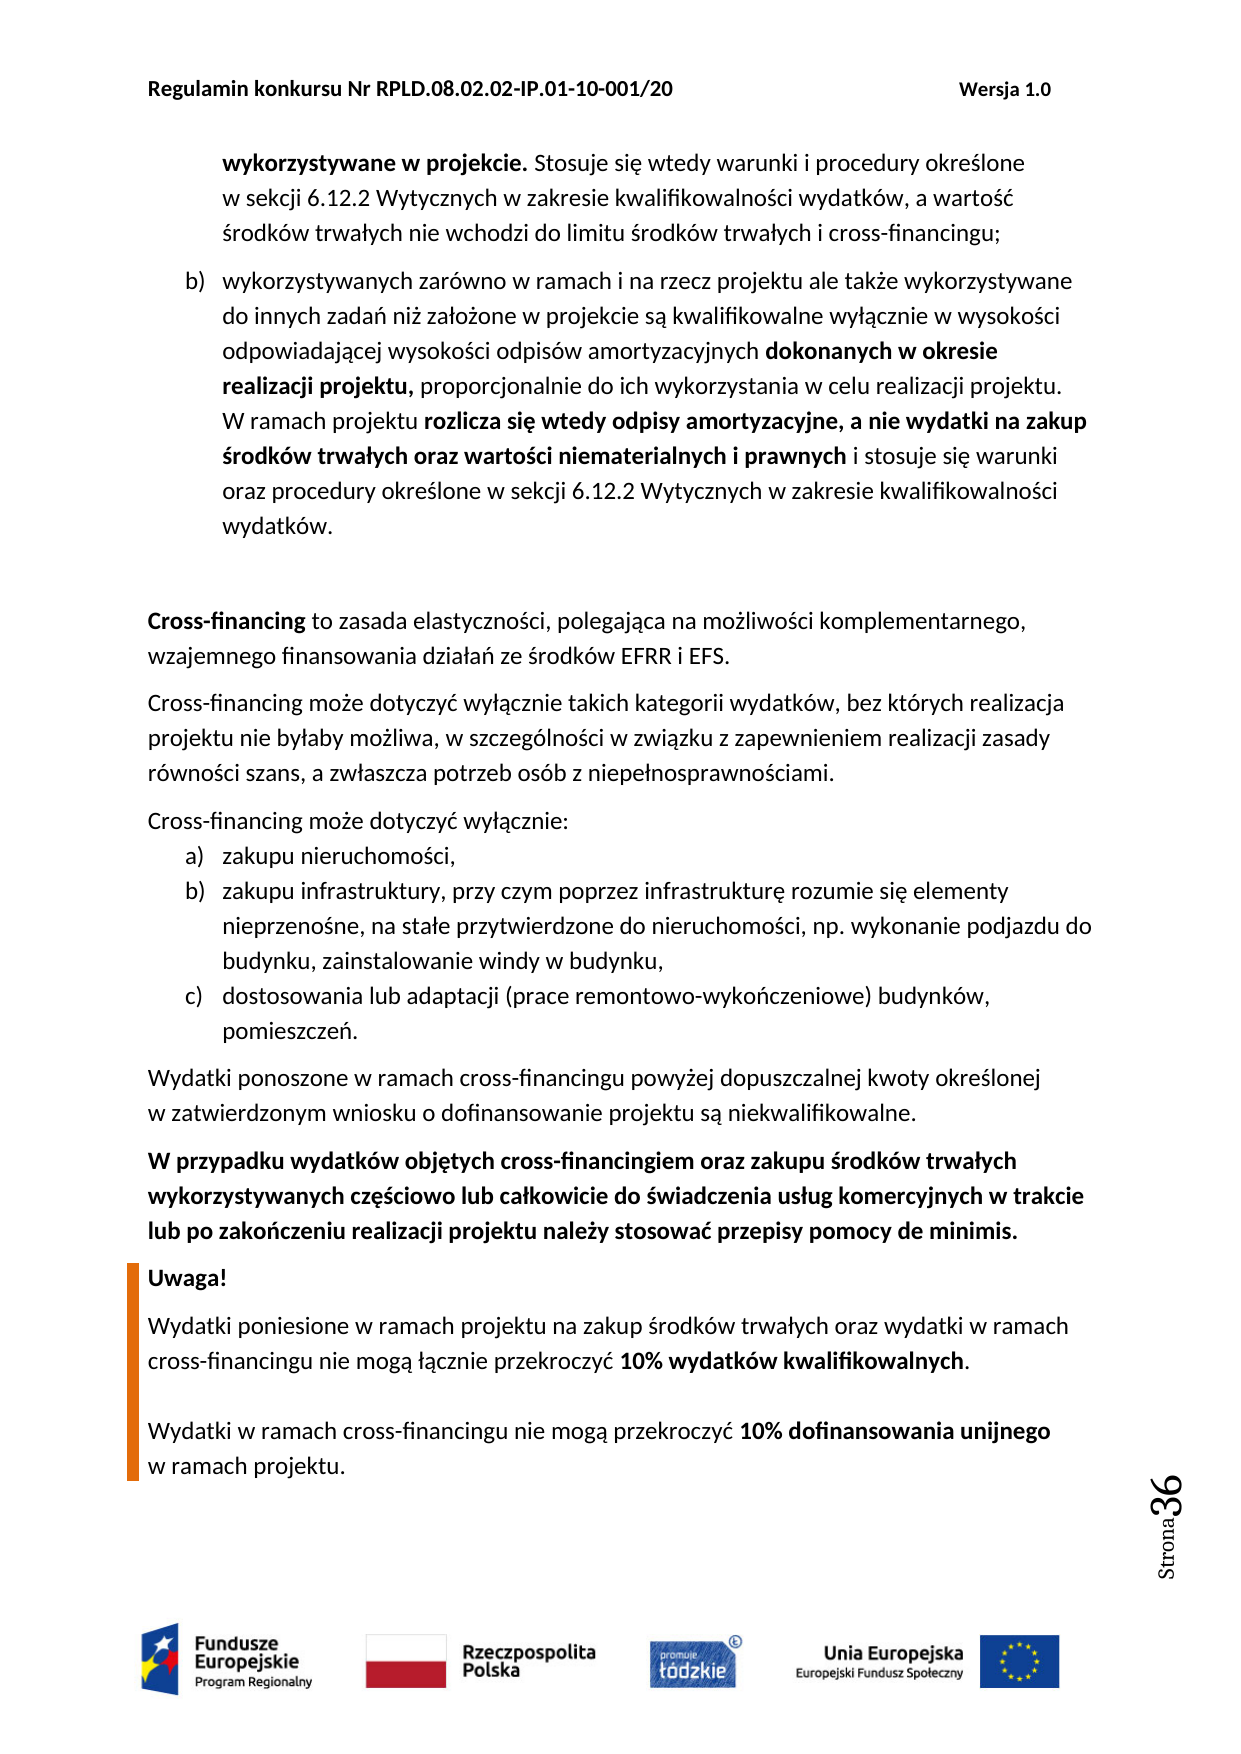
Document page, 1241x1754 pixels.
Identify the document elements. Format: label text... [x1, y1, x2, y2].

text Wydatki poniesione w ramach projektu na zakup środków trwałych oraz wydatki w ramach cross-financingu nie mogą łącznie przekroczyć 10% wydatków kwalifikowalnych. [139, 1310, 1093, 1376]
list wykorzystywanych zarówno w ramach i na rzecz projektu ale także wykorzystywane do innych zadań niż założone w projekcie są kwalifikowalne wyłącznie w wysokości odpowiadającej wysokości odpisów amortyzacyjnych dokonanych w okresie realizacji projektu, proporcjonalnie do ich wykorzystania w celu realizacji projektu. W ramach projektu rozlicza się wtedy odpisy amortyzacyjne, a nie wydatki na zakup środków trwałych oraz wartości niematerialnych i prawnych i stosuje się warunki oraz procedury określone w sekcji 6.12.2 Wytycznych w zakresie kwalifikowalności wydatków. [185, 265, 1093, 541]
text Wydatki ponoszone w ramach cross-financingu powyżej dopuszczalnej kwoty określonej w zatwierdzonym wniosku o dofinansowanie projektu są niekwalifikowalne. [148, 1063, 1093, 1128]
text Wydatki w ramach cross-financingu nie mogą przekroczyć 10% dofinansowania unijnego w ramach projektu. [139, 1415, 1093, 1481]
list zakupu nieruchomości, [185, 840, 1093, 871]
text Cross-financing może dotyczyć wyłącznie: [148, 805, 1093, 836]
list zakupu infrastruktury, przy czym poprzez infrastrukturę rozumie się elementy nieprzenośne, na stałe przytwierdzone do nieruchomości, np. wykonanie podjazdu do budynku, zainstalowanie windy w budynku, [185, 875, 1093, 976]
text Uwaga! [139, 1263, 1093, 1293]
text Cross-financing może dotyczyć wyłącznie takich kategorii wydatków, bez których realizacja projektu nie byłaby możliwa, w szczególności w związku z zapewnieniem realizacji zasady równości szans, a zwłaszcza potrzeb osób z niepełnosprawnościami. [148, 688, 1093, 788]
text Cross-financing to zasada elastyczności, polegająca na możliwości komplementarnego, wzajemnego finansowania działań ze środków EFRR i EFS. [148, 605, 1093, 671]
list dostosowania lub adaptacji (prace remontowo-wykończeniowe) budynków, pomieszczeń. [185, 980, 1093, 1046]
text W przypadku wydatków objętych cross-financingiem oraz zakupu środków trwałych wykorzystywanych częściowo lub całkowicie do świadczenia usług komercyjnych w trakcie lub po zakończeniu realizacji projektu należy stosować przepisy pomocy de minimis. [148, 1145, 1093, 1246]
picture [53, 1561, 1105, 1751]
